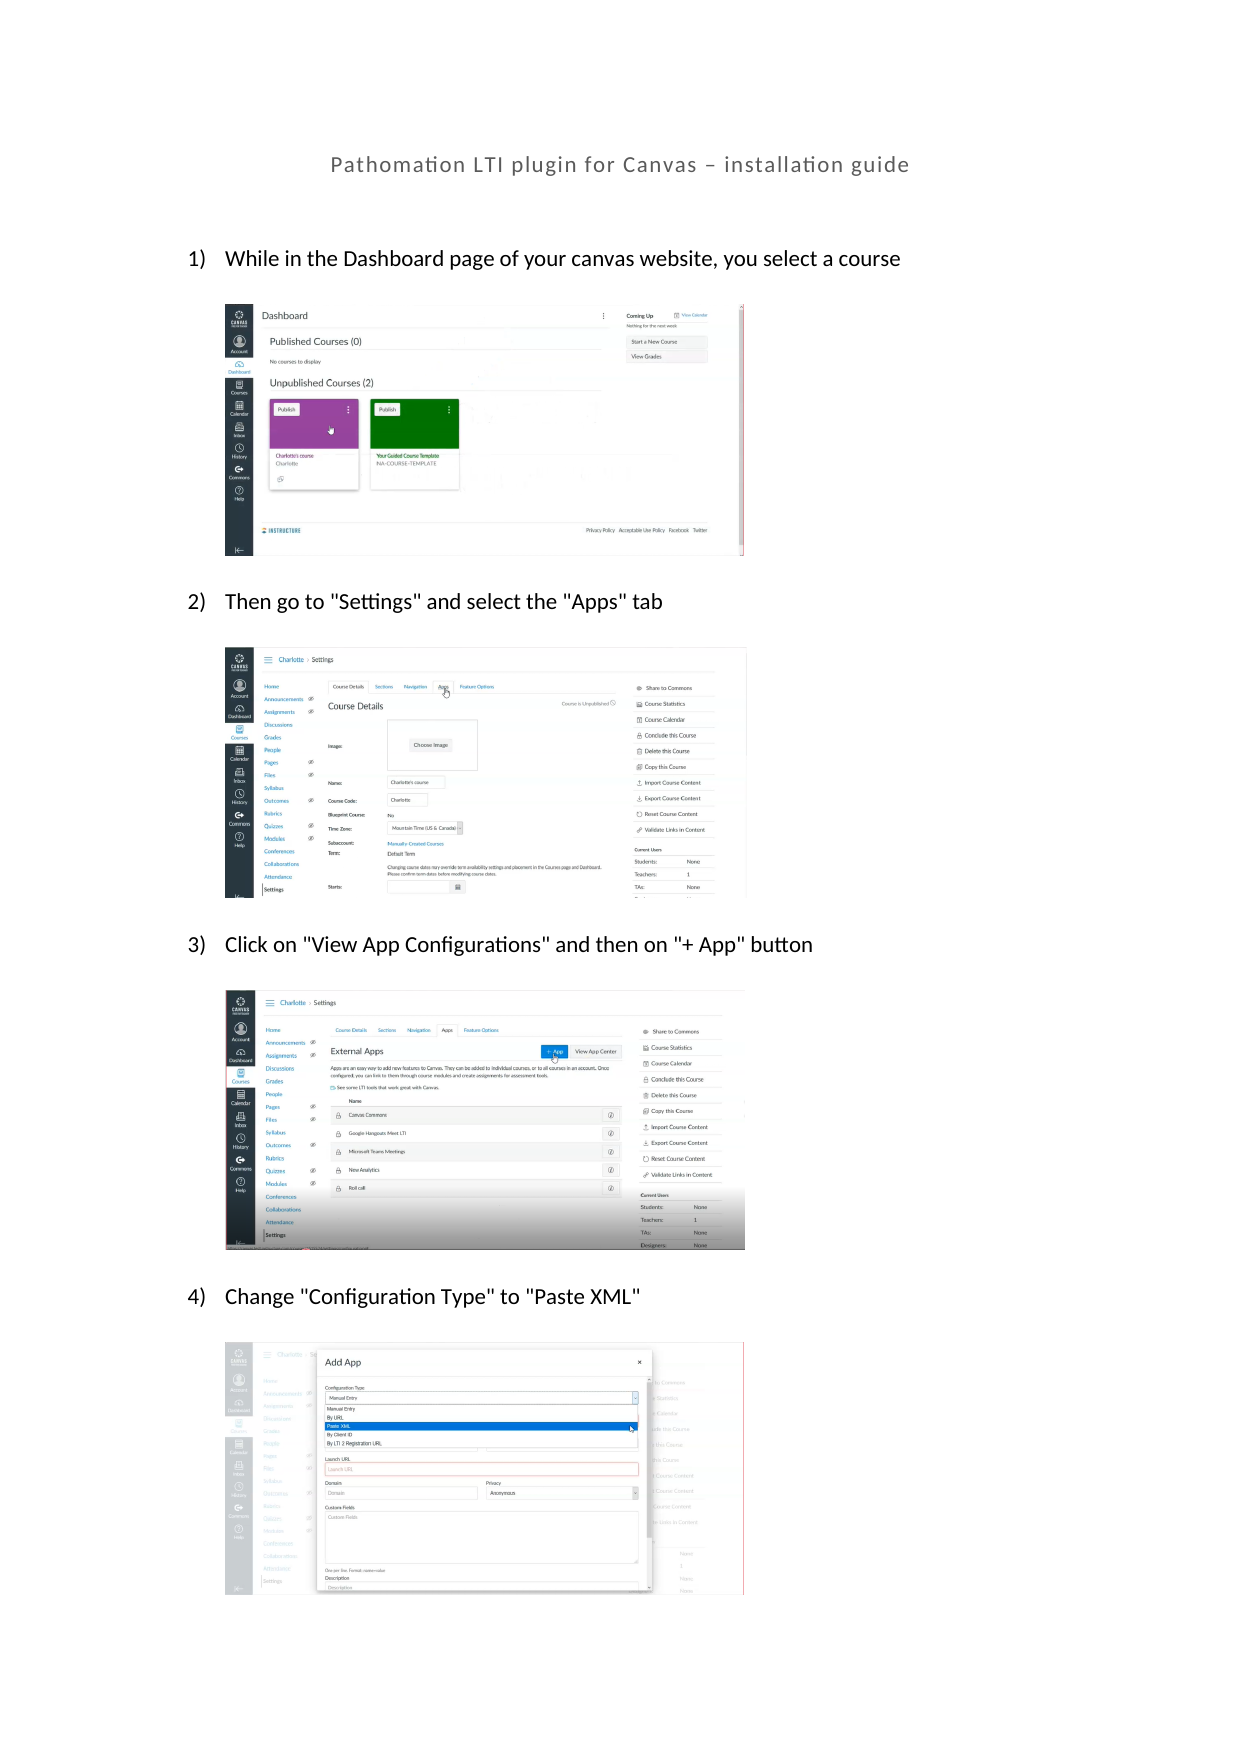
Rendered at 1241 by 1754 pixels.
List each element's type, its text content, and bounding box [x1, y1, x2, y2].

picture [225, 1342, 744, 1595]
list While in the Dashboard page of your canvas website, you select a course [187, 244, 1090, 272]
picture [225, 304, 744, 556]
list Click on "View App Configurations" and then on "+ App" button [187, 930, 1090, 958]
text Pathomation LTI plugin for Canvas – installation guide [150, 150, 1090, 178]
picture [225, 647, 747, 898]
list Change "Configuration Type" to "Paste XML" [187, 1282, 1090, 1310]
picture [225, 990, 745, 1250]
list Then go to "Settings" and select the "Apps" tab [187, 587, 1090, 616]
